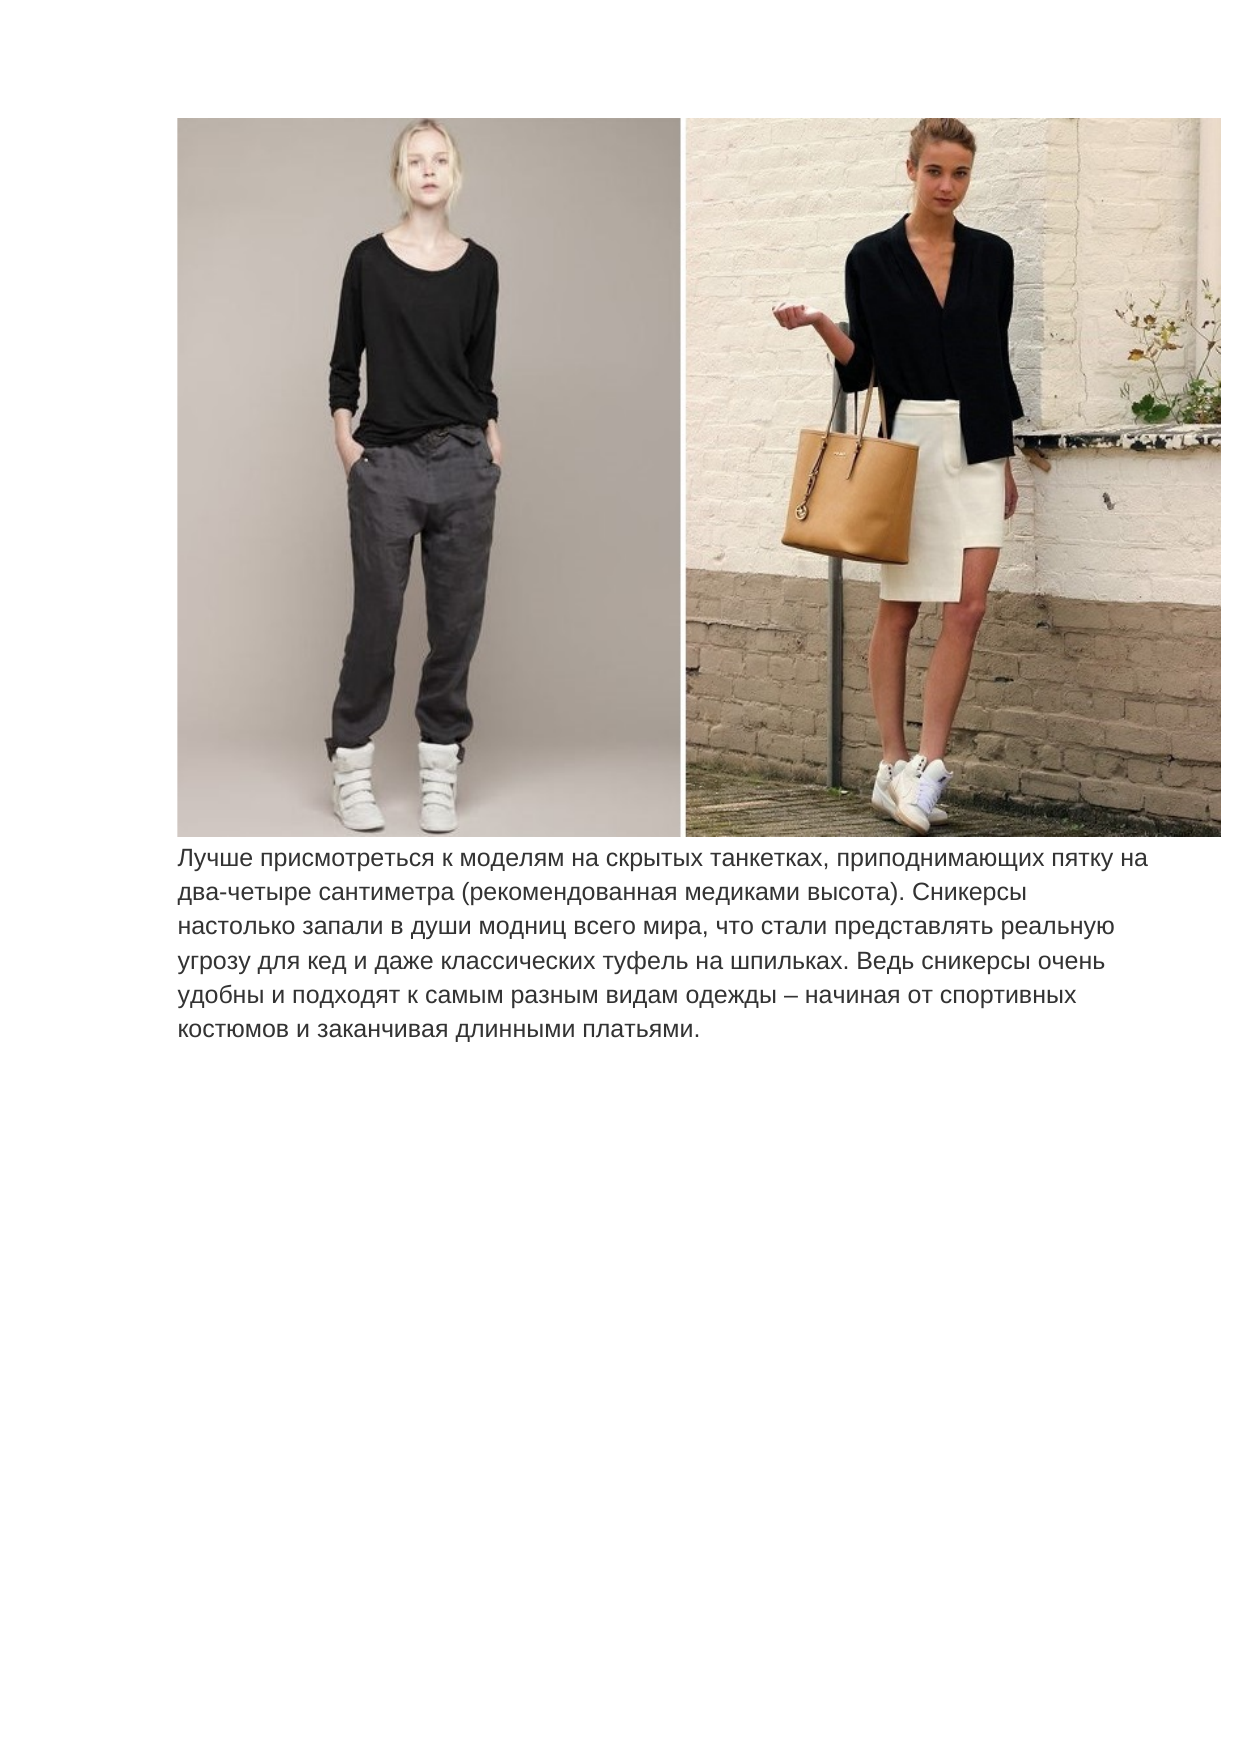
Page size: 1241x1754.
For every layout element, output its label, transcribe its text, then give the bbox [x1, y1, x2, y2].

picture [177, 118, 1221, 837]
text Лучше присмотреться к моделям на скрытых танкетках, приподнимающих пятку на два-четыре сантиметра (рекомендованная медиками высота). Сникерсы настолько запали в души модниц всего мира, что стали представлять реальную угрозу для кед и даже классических туфель на шпильках. Ведь сникерсы очень удобны и подходят к самым разным видам одежды – начиная от спортивных костюмов и заканчивая длинными платьями. [177, 837, 1152, 1043]
